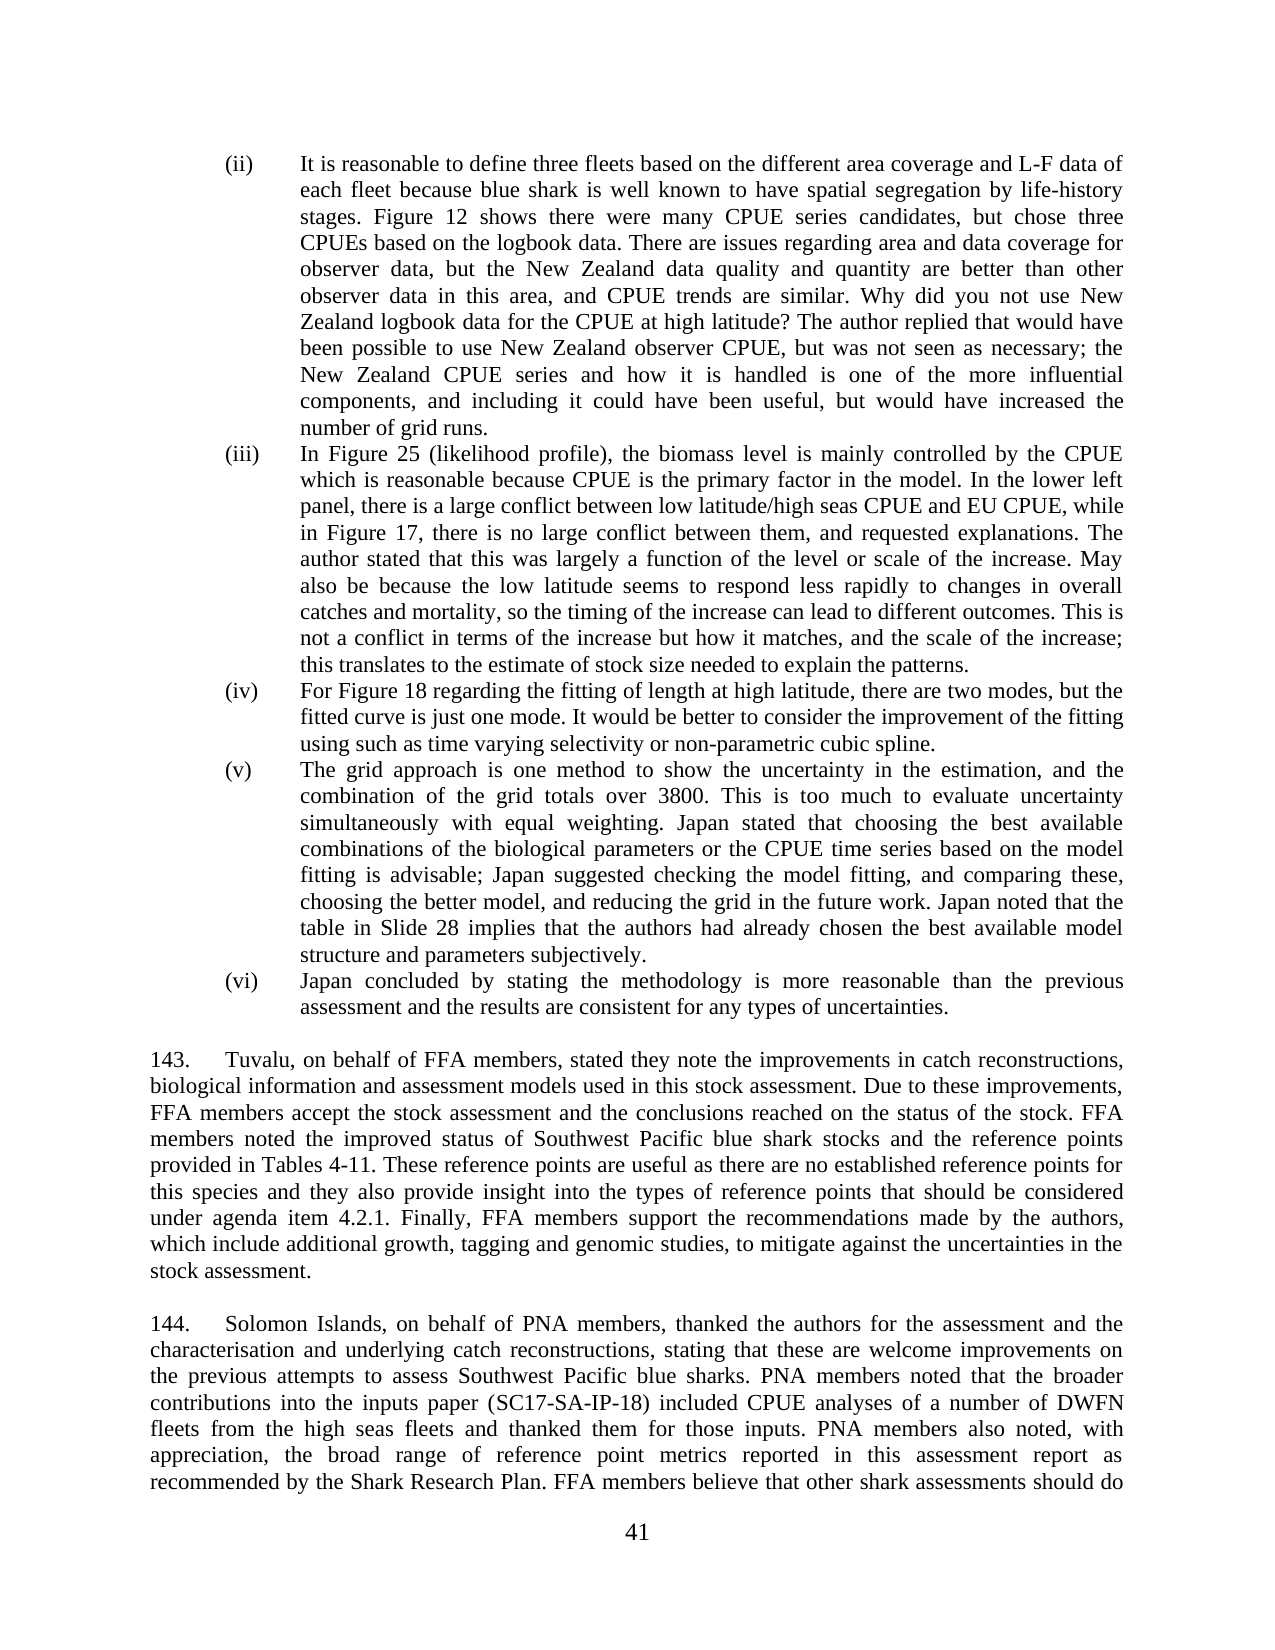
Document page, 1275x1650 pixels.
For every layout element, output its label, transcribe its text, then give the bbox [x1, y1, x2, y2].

list In Figure 25 (likelihood profile), the biomass level is mainly controlled by the CPUE which is reasonable because CPUE is the primary factor in the model. In the lower left panel, there is a large conflict between low latitude/high seas CPUE and EU CPUE, while in Figure 17, there is no large conflict between them, and requested explanations. The author stated that this was largely a function of the level or scale of the increase. May also be because the low latitude seems to respond less rapidly to changes in overall catches and mortality, so the timing of the increase can lead to different outcomes. This is not a conflict in terms of the increase but how it matches, and the scale of the increase; this translates to the estimate of stock size needed to explain the patterns. [225, 440, 1125, 677]
list Japan concluded by stating the methodology is more reasonable than the previous assessment and the results are consistent for any types of uncertainties. [225, 967, 1125, 1020]
list For Figure 18 regarding the fitting of length at high latitude, there are two modes, but the fitted curve is just one mode. It would be better to consider the improvement of the fitting using such as time varying selectivity or non-parametric cubic spline. [225, 677, 1125, 756]
list The grid approach is one method to show the uncertainty in the estimation, and the combination of the grid totals over 3800. This is too much to evaluate uncertainty simultaneously with equal weighting. Japan stated that choosing the best available combinations of the biological parameters or the CPUE time series based on the model fitting is advisable; Japan suggested checking the model fitting, and comparing these, choosing the better model, and reducing the grid in the future work. Japan noted that the table in Slide 28 implies that the authors had already chosen the best available model structure and parameters subjectively. [225, 756, 1125, 967]
text Tuvalu, on behalf of FFA members, stated they note the improvements in catch reconstructions, biological information and assessment models used in this stock assessment. Due to these improvements, FFA members accept the stock assessment and the conclusions reached on the status of the stock. FFA members noted the improved status of Southwest Pacific blue shark stocks and the reference points provided in Tables 4-11. These reference points are useful as there are no established reference points for this species and they also provide insight into the types of reference points that should be considered under agenda item 4.2.1. Finally, FFA members support the recommendations made by the authors, which include additional growth, tagging and genomic studies, to mitigate against the uncertainties in the stock assessment. [150, 1046, 1125, 1283]
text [150, 1309, 1125, 1494]
list It is reasonable to define three fleets based on the different area coverage and L-F data of each fleet because blue shark is well known to have spatial segregation by life-history stages. Figure 12 shows there were many CPUE series candidates, but chose three CPUEs based on the logbook data. There are issues regarding area and data coverage for observer data, but the New Zealand data quality and quantity are better than other observer data in this area, and CPUE trends are similar. Why did you not use New Zealand logbook data for the CPUE at high latitude? The author replied that would have been possible to use New Zealand observer CPUE, but was not seen as necessary; the New Zealand CPUE series and how it is handled is one of the more influential components, and including it could have been useful, but would have increased the number of grid runs. [225, 150, 1125, 440]
